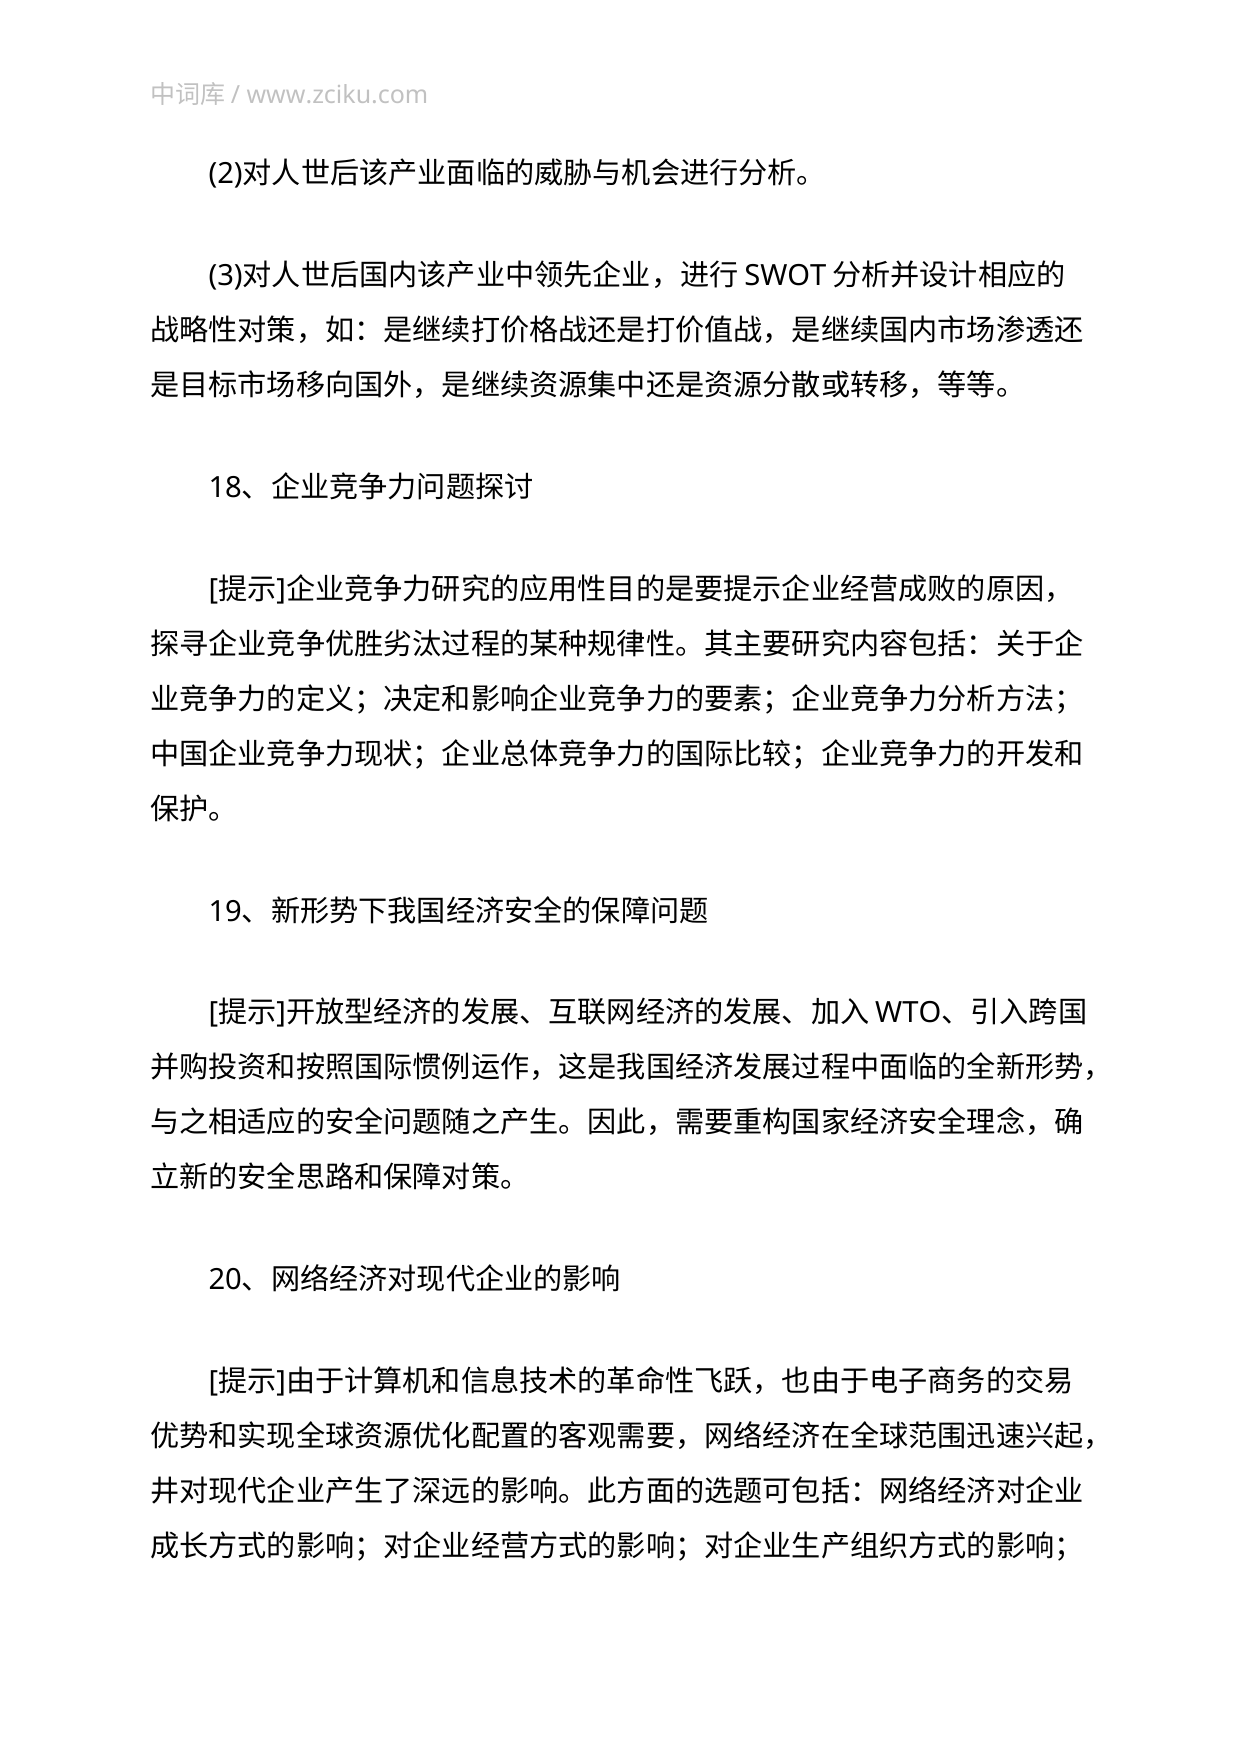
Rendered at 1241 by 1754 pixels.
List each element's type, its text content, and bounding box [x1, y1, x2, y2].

text (2)对人世后该产业面临的威胁与机会进行分析。 [150, 150, 1090, 192]
text 19、新形势下我国经济安全的保障问题 [150, 887, 1090, 929]
text [提示]企业竞争力研究的应用性目的是要提示企业经营成败的原因，探寻企业竞争优胜劣汰过程的某种规律性。其主要研究内容包括：关于企业竞争力的定义；决定和影响企业竞争力的要素；企业竞争力分析方法；中国企业竞争力现状；企业总体竞争力的国际比较；企业竞争力的开发和保护。 [150, 566, 1090, 828]
text 18、企业竞争力问题探讨 [150, 464, 1090, 506]
text 20、网络经济对现代企业的影响 [150, 1256, 1090, 1298]
text (3)对人世后国内该产业中领先企业，进行SWOT分析并设计相应的战略性对策，如：是继续打价格战还是打价值战，是继续国内市场渗透还是目标市场移向国外，是继续资源集中还是资源分散或转移，等等。 [150, 252, 1090, 404]
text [150, 1358, 1090, 1565]
text [提示]开放型经济的发展、互联网经济的发展、加入WTO、引入跨国并购投资和按照国际惯例运作，这是我国经济发展过程中面临的全新形势，与之相适应的安全问题随之产生。因此，需要重构国家经济安全理念，确立新的安全思路和保障对策。 [150, 989, 1090, 1196]
